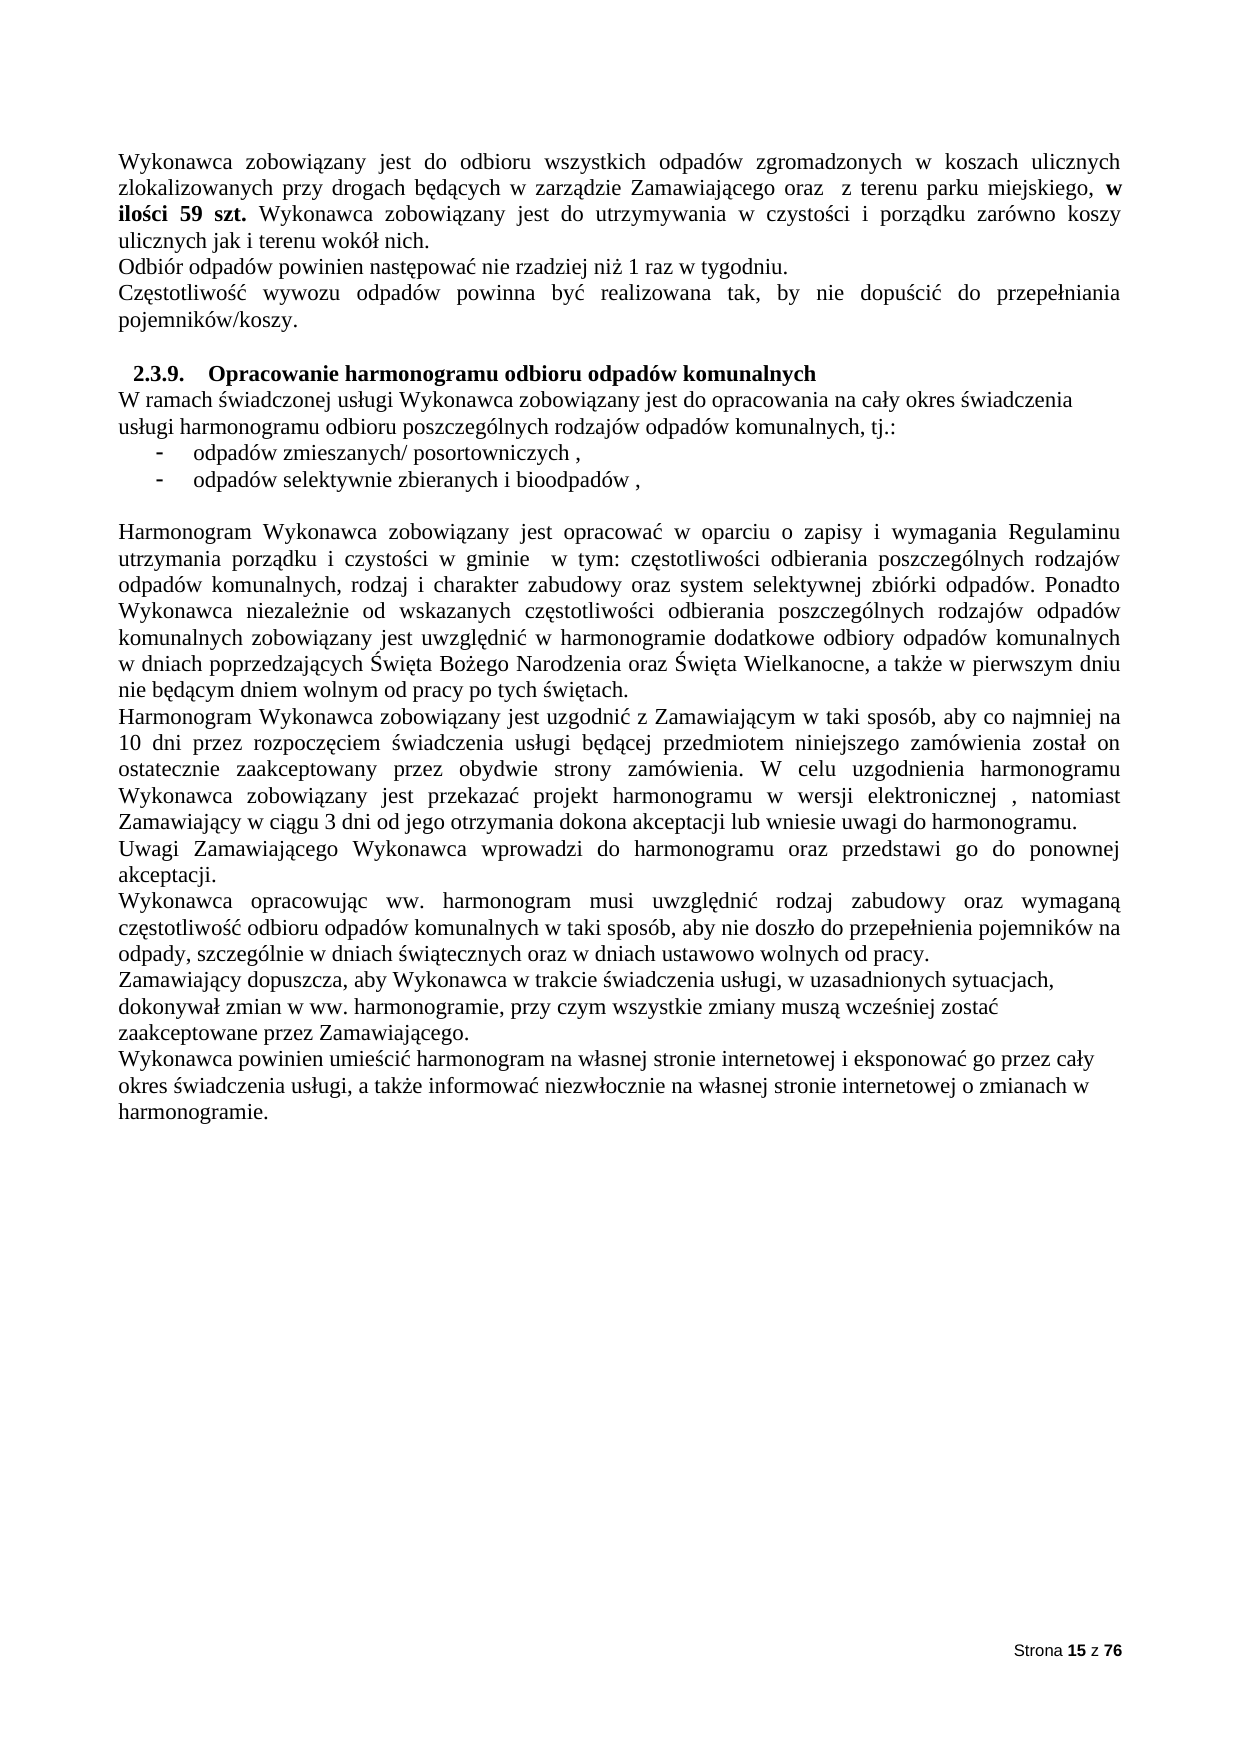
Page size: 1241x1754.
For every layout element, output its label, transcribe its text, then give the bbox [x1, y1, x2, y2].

text Wykonawca powinien umieścić harmonogram na własnej stronie internetowej i eksponować go przez cały okres świadczenia usługi, a także informować niezwłocznie na własnej stronie internetowej o zmianach w harmonogramie. [118, 1045, 1122, 1124]
text Harmonogram Wykonawca zobowiązany jest opracować w oparciu o zapisy i wymagania Regulaminu utrzymania porządku i czystości w gminie w tym: częstotliwości odbierania poszczególnych rodzajów odpadów komunalnych, rodzaj i charakter zabudowy oraz system selektywnej zbiórki odpadów. Ponadto Wykonawca niezależnie od wskazanych częstotliwości odbierania poszczególnych rodzajów odpadów komunalnych zobowiązany jest uwzględnić w harmonogramie dodatkowe odbiory odpadów komunalnych w dniach poprzedzających Święta Bożego Narodzenia oraz Święta Wielkanocne, a także w pierwszym dniu nie będącym dniem wolnym od pracy po tych świętach. [118, 518, 1122, 703]
text Częstotliwość wywozu odpadów powinna być realizowana tak, by nie dopuścić do przepełniania pojemników/koszy. [118, 279, 1122, 332]
text Zamawiający dopuszcza, aby Wykonawca w trakcie świadczenia usługi, w uzasadnionych sytuacjach, dokonywał zmian w ww. harmonogramie, przy czym wszystkie zmiany muszą wcześniej zostać zaakceptowane przez Zamawiającego. [118, 966, 1122, 1045]
list odpadów selektywnie zbieranych i bioodpadów , [156, 466, 1122, 492]
text Uwagi Zamawiającego Wykonawca wprowadzi do harmonogramu oraz przedstawi go do ponownej akceptacji. [118, 834, 1122, 887]
text Wykonawca opracowując ww. harmonogram musi uwzględnić rodzaj zabudowy oraz wymaganą częstotliwość odbioru odpadów komunalnych w taki sposób, aby nie doszło do przepełnienia pojemników na odpady, szczególnie w dniach świątecznych oraz w dniach ustawowo wolnych od pracy. [118, 887, 1122, 966]
text Wykonawca zobowiązany jest do odbioru wszystkich odpadów zgromadzonych w koszach ulicznych zlokalizowanych przy drogach będących w zarządzie Zamawiającego oraz z terenu parku miejskiego, w ilości 59 szt. Wykonawca zobowiązany jest do utrzymywania w czystości i porządku zarówno koszy ulicznych jak i terenu wokół nich. [118, 148, 1122, 253]
text Odbiór odpadów powinien następować nie rzadziej niż 1 raz w tygodniu. [118, 253, 1122, 279]
list Opracowanie harmonogramu odbioru odpadów komunalnych [133, 360, 1122, 387]
text Harmonogram Wykonawca zobowiązany jest uzgodnić z Zamawiającym w taki sposób, aby co najmniej na 10 dni przez rozpoczęciem świadczenia usługi będącej przedmiotem niniejszego zamówienia został on ostatecznie zaakceptowany przez obydwie strony zamówienia. W celu uzgodnienia harmonogramu Wykonawca zobowiązany jest przekazać projekt harmonogramu w wersji elektronicznej , natomiast Zamawiający w ciągu 3 dni od jego otrzymania dokona akceptacji lub wniesie uwagi do harmonogramu. [118, 703, 1122, 834]
list odpadów zmieszanych/ posortowniczych , [156, 439, 1122, 466]
text W ramach świadczonej usługi Wykonawca zobowiązany jest do opracowania na cały okres świadczenia usługi harmonogramu odbioru poszczególnych rodzajów odpadów komunalnych, tj.: [118, 387, 1122, 439]
